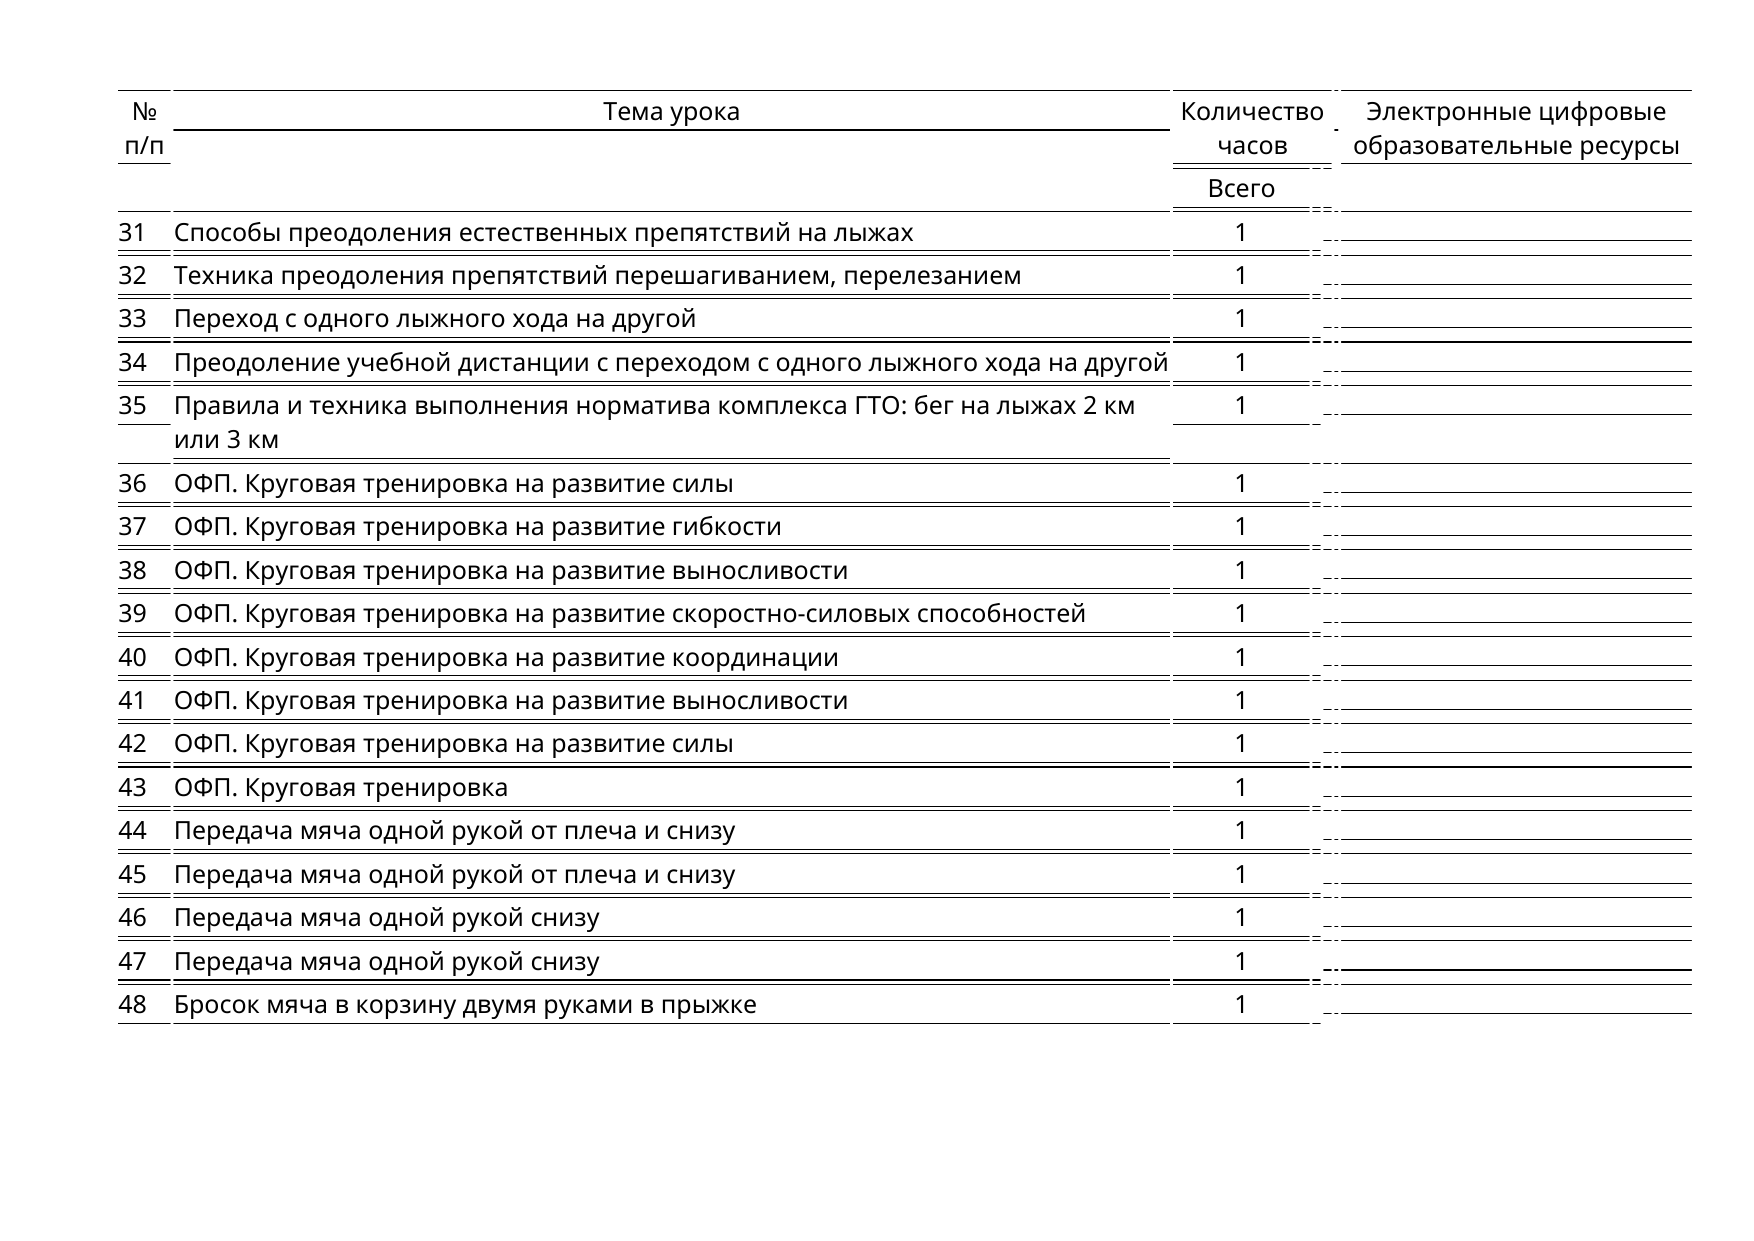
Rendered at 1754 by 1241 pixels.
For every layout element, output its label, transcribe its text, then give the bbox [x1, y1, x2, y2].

table_header Количество часов [1172, 89, 1333, 166]
table_header Тема урока [172, 89, 1172, 209]
table_header Электронные цифровые образовательные ресурсы [1340, 89, 1693, 209]
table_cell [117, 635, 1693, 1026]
table_header [1333, 89, 1340, 209]
table_cell [1311, 166, 1322, 209]
table_cell [1322, 166, 1333, 209]
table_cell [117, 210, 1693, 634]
table_cell Всего [1172, 166, 1311, 209]
table_header № п/п [117, 89, 172, 209]
